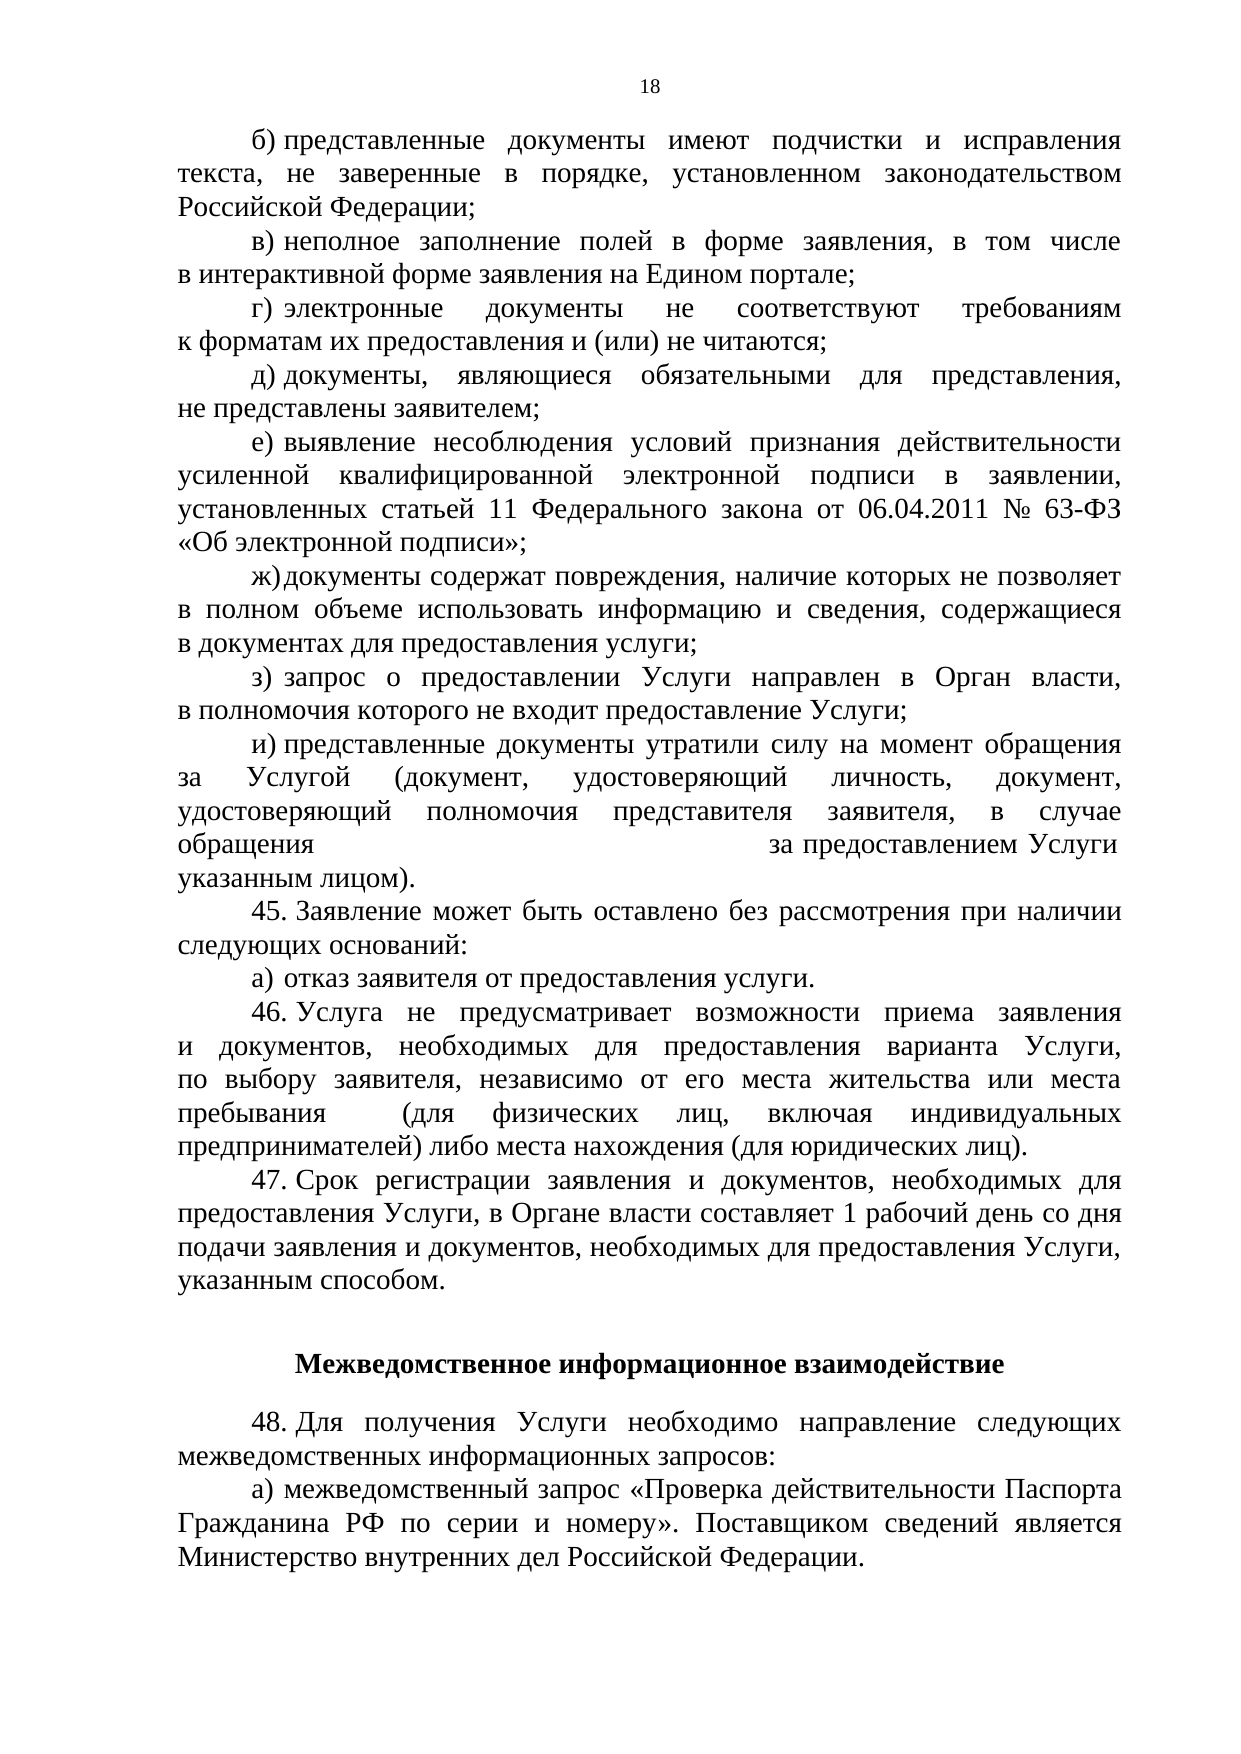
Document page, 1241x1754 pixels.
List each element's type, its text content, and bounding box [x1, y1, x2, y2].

list Для получения Услуги необходимо направление следующих межведомственных информационных запросов: [177, 1404, 1122, 1472]
list представленные документы имеют подчистки и исправления текста, не заверенные в порядке, установленном законодательством Российской Федерации; [177, 122, 1122, 223]
list электронные документы не соответствуют требованиям к форматам их предоставления и (или) не читаются; [177, 290, 1122, 357]
list отказ заявителя от предоставления услуги. [177, 961, 1122, 994]
list документы содержат повреждения, наличие которых не позволяет в полном объеме использовать информацию и сведения, содержащиеся в документах для предоставления услуги; [177, 558, 1122, 659]
list запрос о предоставлении Услуги направлен в Орган власти, в полномочия которого не входит предоставление Услуги; [177, 659, 1122, 726]
list документы, являющиеся обязательными для представления, не представлены заявителем; [177, 357, 1122, 424]
list представленные документы утратили силу на момент обращения за Услугой (документ, удостоверяющий личность, документ, удостоверяющий полномочия представителя заявителя, в случае обращения за предоставлением Услуги указанным лицом). [177, 726, 1122, 893]
list межведомственный запрос «Проверка действительности Паспорта Гражданина РФ по серии и номеру». Поставщиком сведений является Министерство внутренних дел Российской Федерации. [177, 1472, 1122, 1572]
list выявление несоблюдения условий признания действительности усиленной квалифицированной электронной подписи в заявлении, установленных статьей 11 Федерального закона от 06.04.2011 № 63-ФЗ «Об электронной подписи»; [177, 424, 1122, 558]
list Услуга не предусматривает возможности приема заявления и документов, необходимых для предоставления варианта Услуги, по выбору заявителя, независимо от его места жительства или места пребывания (для физических лиц, включая индивидуальных предпринимателей) либо места нахождения (для юридических лиц). [177, 994, 1122, 1162]
text Межведомственное информационное взаимодействие [177, 1346, 1122, 1379]
list неполное заполнение полей в форме заявления, в том числе в интерактивной форме заявления на Едином портале; [177, 223, 1122, 290]
list Заявление может быть оставлено без рассмотрения при наличии следующих оснований: [177, 893, 1122, 961]
list Срок регистрации заявления и документов, необходимых для предоставления Услуги, в Органе власти составляет 1 рабочий день со дня подачи заявления и документов, необходимых для предоставления Услуги, указанным способом. [177, 1162, 1122, 1296]
